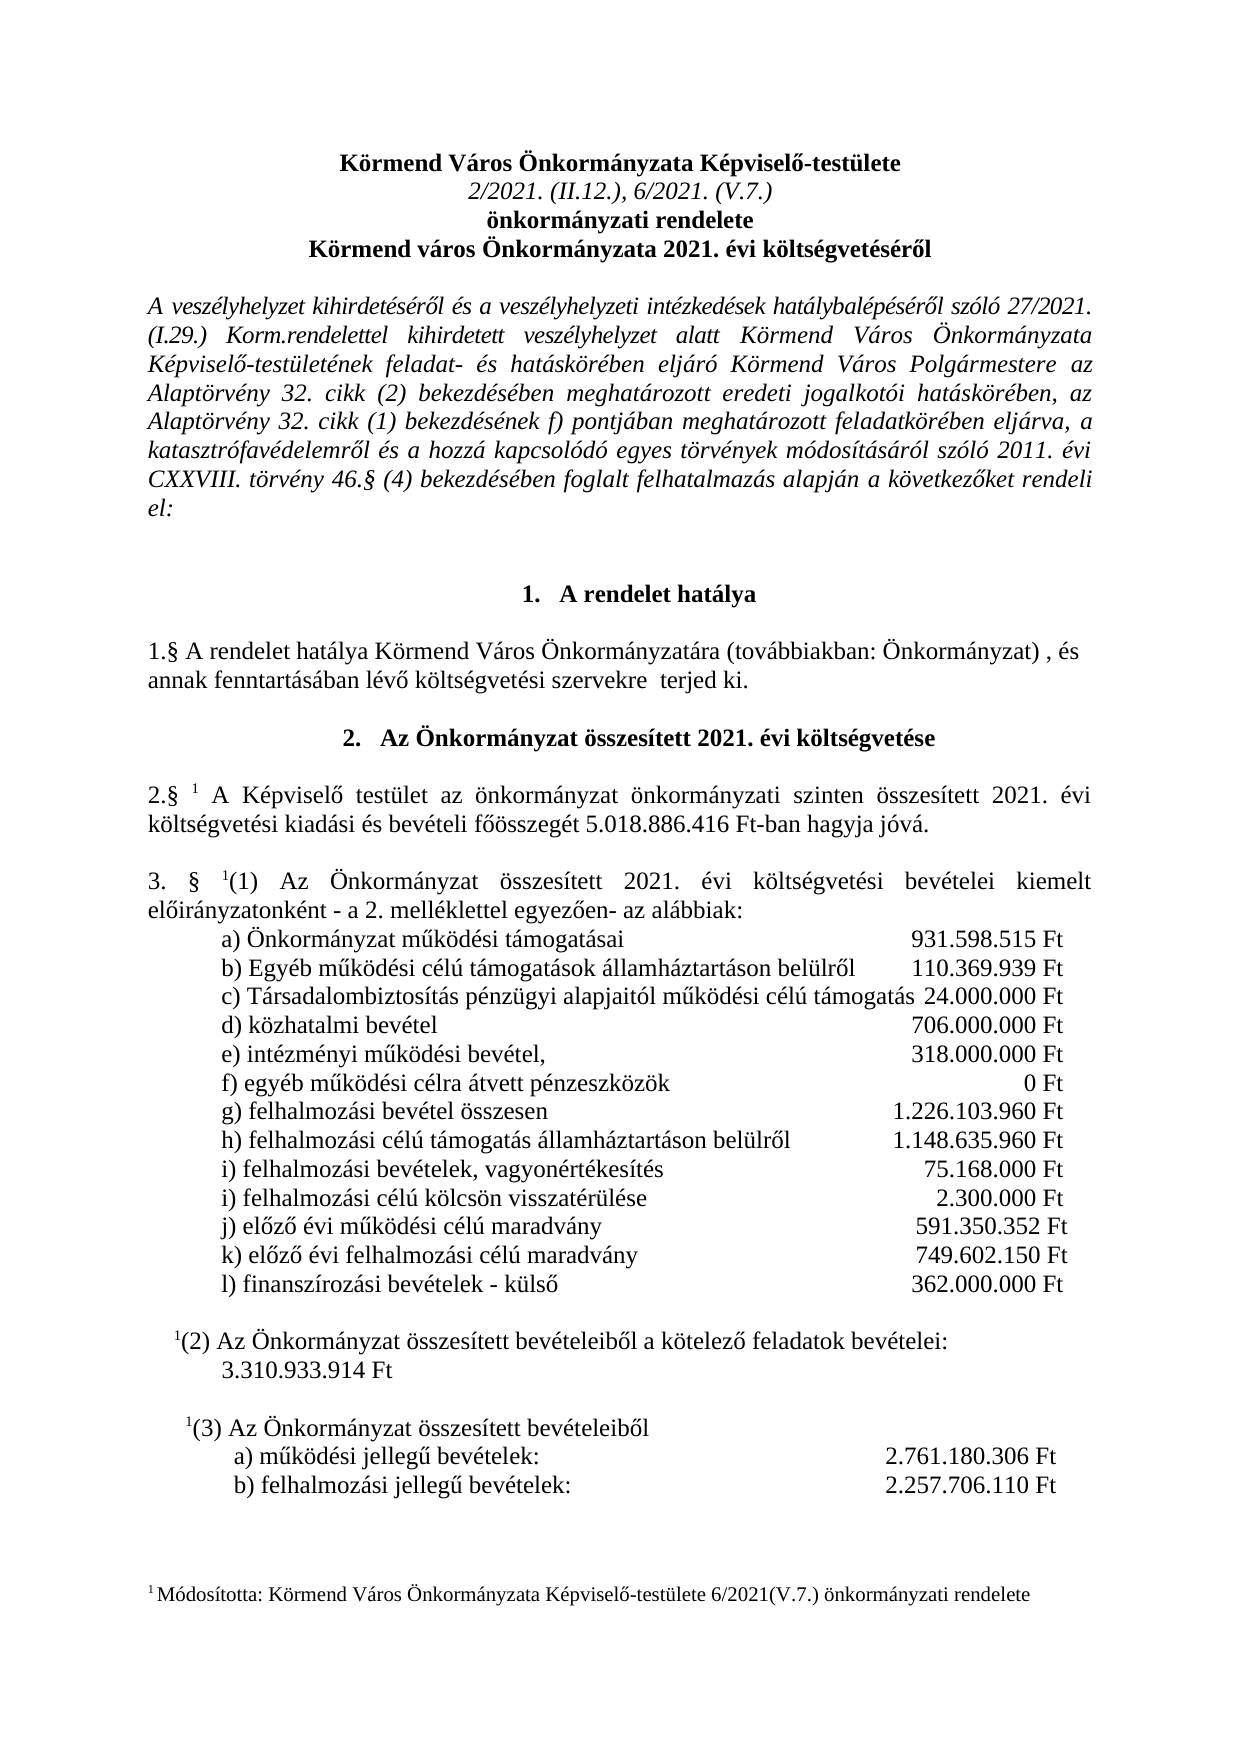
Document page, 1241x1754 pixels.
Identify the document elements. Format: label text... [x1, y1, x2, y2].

text g) felhalmozási bevétel összesen 1.226.103.960 Ft [148, 1096, 1093, 1125]
text b) felhalmozási jellegű bevételek: 2.257.706.110 Ft [148, 1470, 1093, 1499]
text 1(2) Az Önkormányzat összesített bevételeiből a kötelező feladatok bevételei: 3.310.933.914 Ft [148, 1326, 1093, 1384]
text i) felhalmozási bevételek, vagyonértékesítés 75.168.000 Ft [148, 1154, 1093, 1183]
text a) Önkormányzat működési támogatásai 931.598.515 Ft [148, 924, 1093, 953]
text a) működési jellegű bevételek: 2.761.180.306 Ft [148, 1441, 1093, 1470]
text 1(3) Az Önkormányzat összesített bevételeiből [148, 1413, 1093, 1441]
text i) felhalmozási célú kölcsön visszatérülése 2.300.000 Ft [148, 1183, 1093, 1211]
list Az Önkormányzat összesített 2021. évi költségvetése [185, 723, 1093, 751]
list A rendelet hatálya [185, 579, 1093, 608]
text 3. § 1(1) Az Önkormányzat összesített 2021. évi költségvetési bevételei kiemelt előirányzatonként - a 2. melléklettel egyezően- az alábbiak: [148, 866, 1093, 924]
text f) egyéb működési célra átvett pénzeszközök 0 Ft [148, 1068, 1093, 1096]
text h) felhalmozási célú támogatás államháztartáson belülről 1.148.635.960 Ft [148, 1125, 1093, 1154]
text c) Társadalombiztosítás pénzügyi alapjaitól működési célú támogatás 24.000.000 Ft [148, 981, 1093, 1010]
text 2.§ 1 A Képviselő testület az önkormányzat önkormányzati szinten összesített 2021. évi költségvetési kiadási és bevételi főösszegét 5.018.886.416 Ft-ban hagyja jóvá. [148, 780, 1093, 838]
text önkormányzati rendelete [148, 205, 1093, 234]
text b) Egyéb működési célú támogatások államháztartáson belülről 110.369.939 Ft [148, 953, 1093, 981]
text A veszélyhelyzet kihirdetéséről és a veszélyhelyzeti intézkedések hatálybalépéséről szóló 27/2021. (I.29.) Korm.rendelettel kihirdetett veszélyhelyzet alatt Körmend Város Önkormányzata Képviselő-testületének feladat- és hatáskörében eljáró Körmend Város Polgármestere az Alaptörvény 32. cikk (2) bekezdésében meghatározott eredeti jogalkotói hatáskörében, az Alaptörvény 32. cikk (1) bekezdésének f) pontjában meghatározott feladatkörében eljárva, a katasztrófavédelemről és a hozzá kapcsolódó egyes törvények módosításáról szóló 2011. évi CXXVIII. törvény 46.§ (4) bekezdésében foglalt felhatalmazás alapján a következőket rendeli el: [148, 291, 1093, 521]
text 1.§ A rendelet hatálya Körmend Város Önkormányzatára (továbbiakban: Önkormányzat) , és annak fenntartásában lévő költségvetési szervekre terjed ki. [148, 636, 1093, 694]
text Körmend város Önkormányzata 2021. évi költségvetéséről [148, 234, 1093, 263]
text j) előző évi működési célú maradvány 591.350.352 Ft [148, 1211, 1093, 1240]
text Körmend Város Önkormányzata Képviselő-testülete [148, 148, 1093, 176]
text d) közhatalmi bevétel 706.000.000 Ft [148, 1010, 1093, 1039]
text k) előző évi felhalmozási célú maradvány 749.602.150 Ft [148, 1240, 1093, 1269]
text l) finanszírozási bevételek - külső 362.000.000 Ft [148, 1269, 1093, 1298]
text 2/2021. (II.12.), 6/2021. (V.7.) [148, 176, 1093, 205]
text e) intézményi működési bevétel, 318.000.000 Ft [148, 1039, 1093, 1068]
